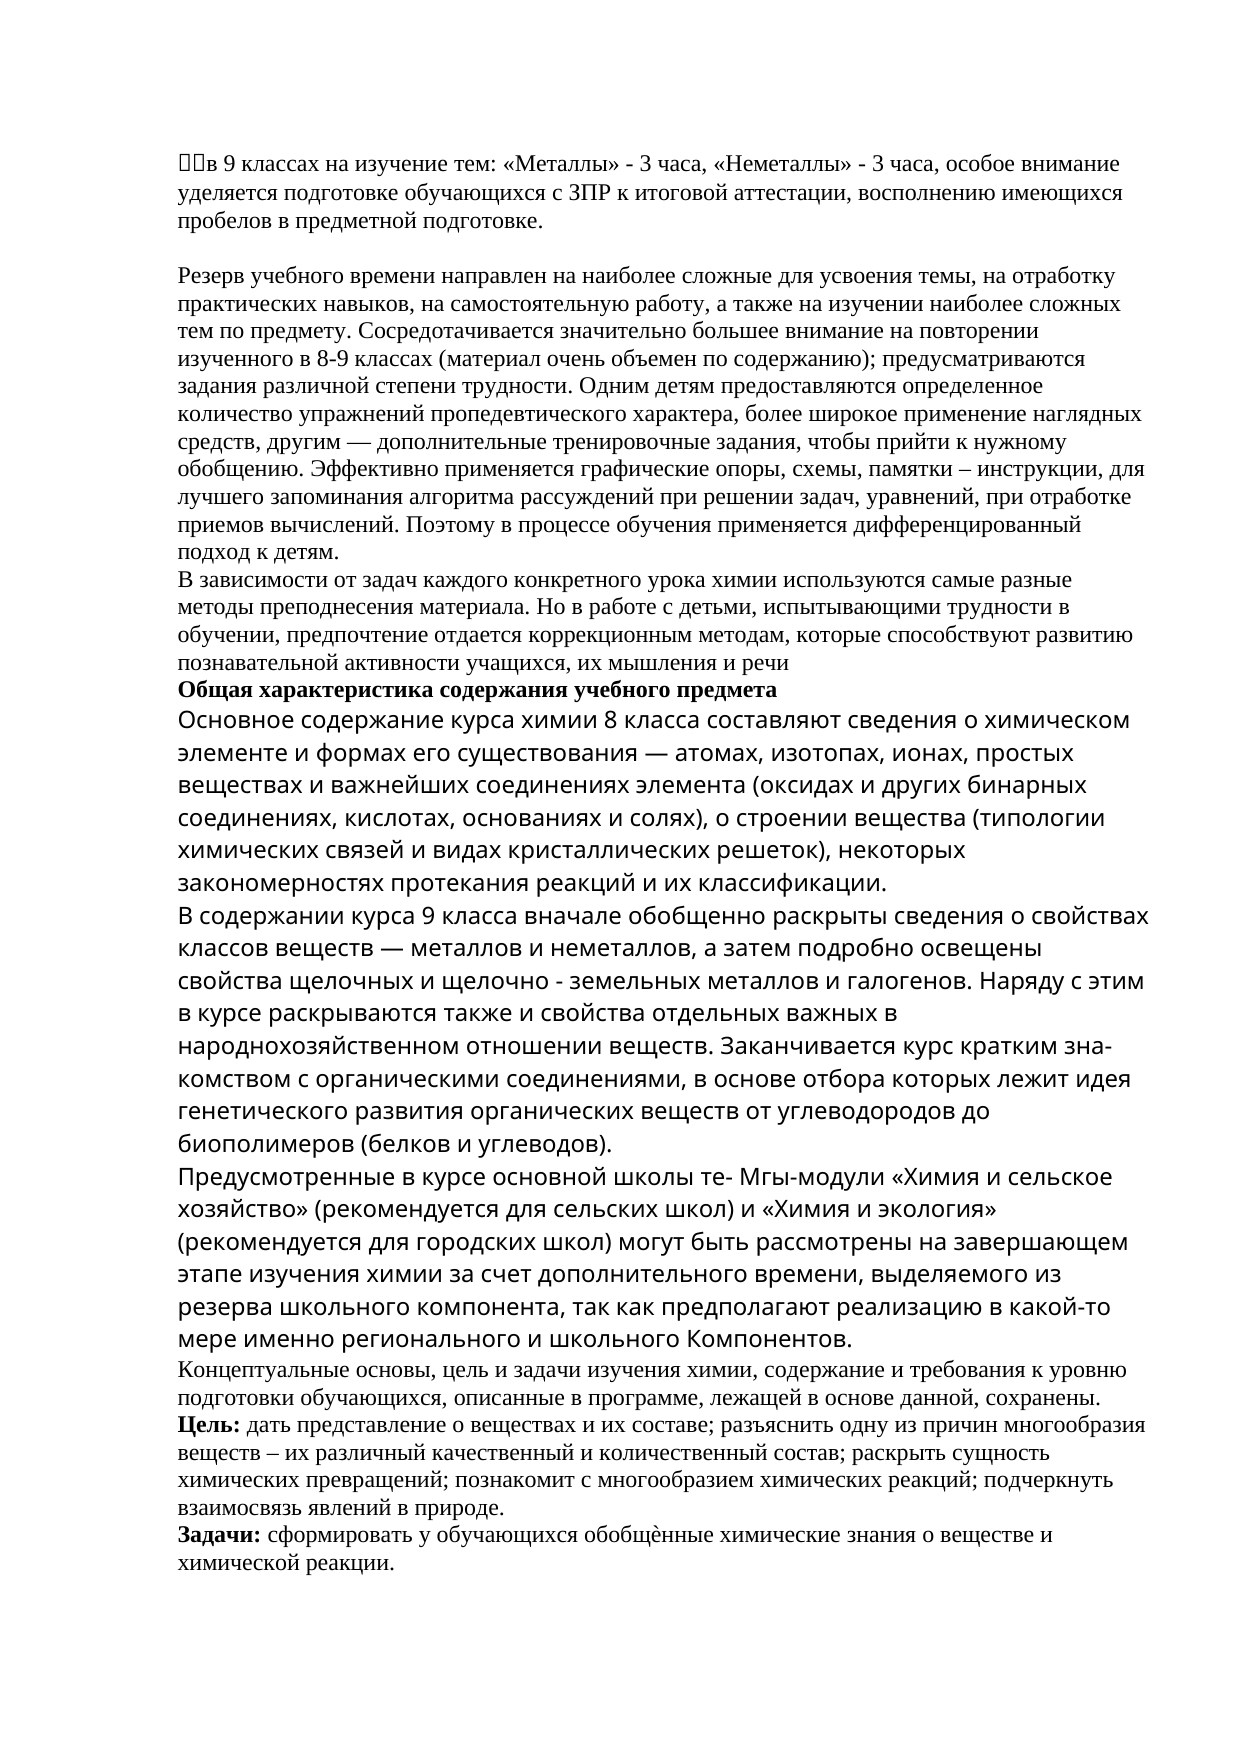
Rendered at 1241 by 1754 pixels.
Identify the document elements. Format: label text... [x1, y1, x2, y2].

text в 9 классах на изучение тем: «Металлы» - 3 часа, «Неметаллы» - 3 часа, особое внимание уделяется подготовке обучающихся с ЗПР к итоговой аттестации, восполнению имеющихся пробелов в предметной подготовке. [177, 146, 1152, 233]
text В содержании курса 9 класса вначале обобщенно раскрыты сведения о свойствах классов веществ — металлов и неметаллов, а затем подробно освещены свойства щелочных и щелочно - земельных металлов и галогенов. Наряду с этим в курсе раскрываются также и свойства отдельных важных в народнохозяйственном отношении веществ. Заканчивается курс кратким зна- комством с органическими соединениями, в основе отбора которых лежит идея генетического развития органических веществ от углеводородов до биополимеров (белков и углеводов). [177, 898, 1152, 1159]
text Концептуальные основы, цель и задачи изучения химии, содержание и требования к уровню подготовки обучающихся, описанные в программе, лежащей в основе данной, сохранены. [177, 1355, 1152, 1410]
text Общая характеристика содержания учебного предмета [177, 675, 1152, 703]
text Резерв учебного времени направлен на наиболее сложные для усвоения темы, на отработку практических навыков, на самостоятельную работу, а также на изучении наиболее сложных тем по предмету. Сосредотачивается значительно большее внимание на повторении изученного в 8-9 классах (материал очень объемен по содержанию); предусматриваются задания различной степени трудности. Одним детям предоставляются определенное количество упражнений пропедевтического характера, более широкое применение наглядных средств, другим — дополнительные тренировочные задания, чтобы прийти к нужному обобщению. Эффективно применяется графические опоры, схемы, памятки – инструкции, для лучшего запоминания алгоритма рассуждений при решении задач, уравнений, при отработке приемов вычислений. Поэтому в процессе обучения применяется дифференцированный подход к детям. [177, 261, 1152, 565]
text Предусмотренные в курсе основной школы те- Мгы-модули «Химия и сельское хозяйство» (рекомендуется для сельских школ) и «Химия и экология» (рекомендуется для городских школ) могут быть рассмотрены на завершающем этапе изучения химии за счет дополнительного времени, выделяемого из резерва школьного компонента, так как предполагают реализацию в какой-то мере именно регионального и школьного Компонентов. [177, 1159, 1152, 1355]
text Цель: дать представление о веществах и их составе; разъяснить одну из причин многообразия веществ – их различный качественный и количественный состав; раскрыть сущность химических превращений; познакомит с многообразием химических реакций; подчеркнуть взаимосвязь явлений в природе. [177, 1410, 1152, 1521]
text В зависимости от задач каждого конкретного урока химии используются самые разные методы преподнесения материала. Но в работе с детьми, испытывающими трудности в обучении, предпочтение отдается коррекционным методам, которые способствуют развитию познавательной активности учащихся, их мышления и речи [177, 565, 1152, 675]
text Основное содержание курса химии 8 класса составляют сведения о химическом элементе и формах его существования — атомах, изотопах, ионах, простых веществах и важнейших соединениях элемента (оксидах и других бинарных соединениях, кислотах, основаниях и солях), о строении вещества (типологии химических связей и видах кристаллических решеток), некоторых закономерностях протекания реакций и их классификации. [177, 703, 1152, 898]
text Задачи: сформировать у обучающихся обобщѐнные химические знания о веществе и химической реакции. [177, 1521, 1152, 1576]
